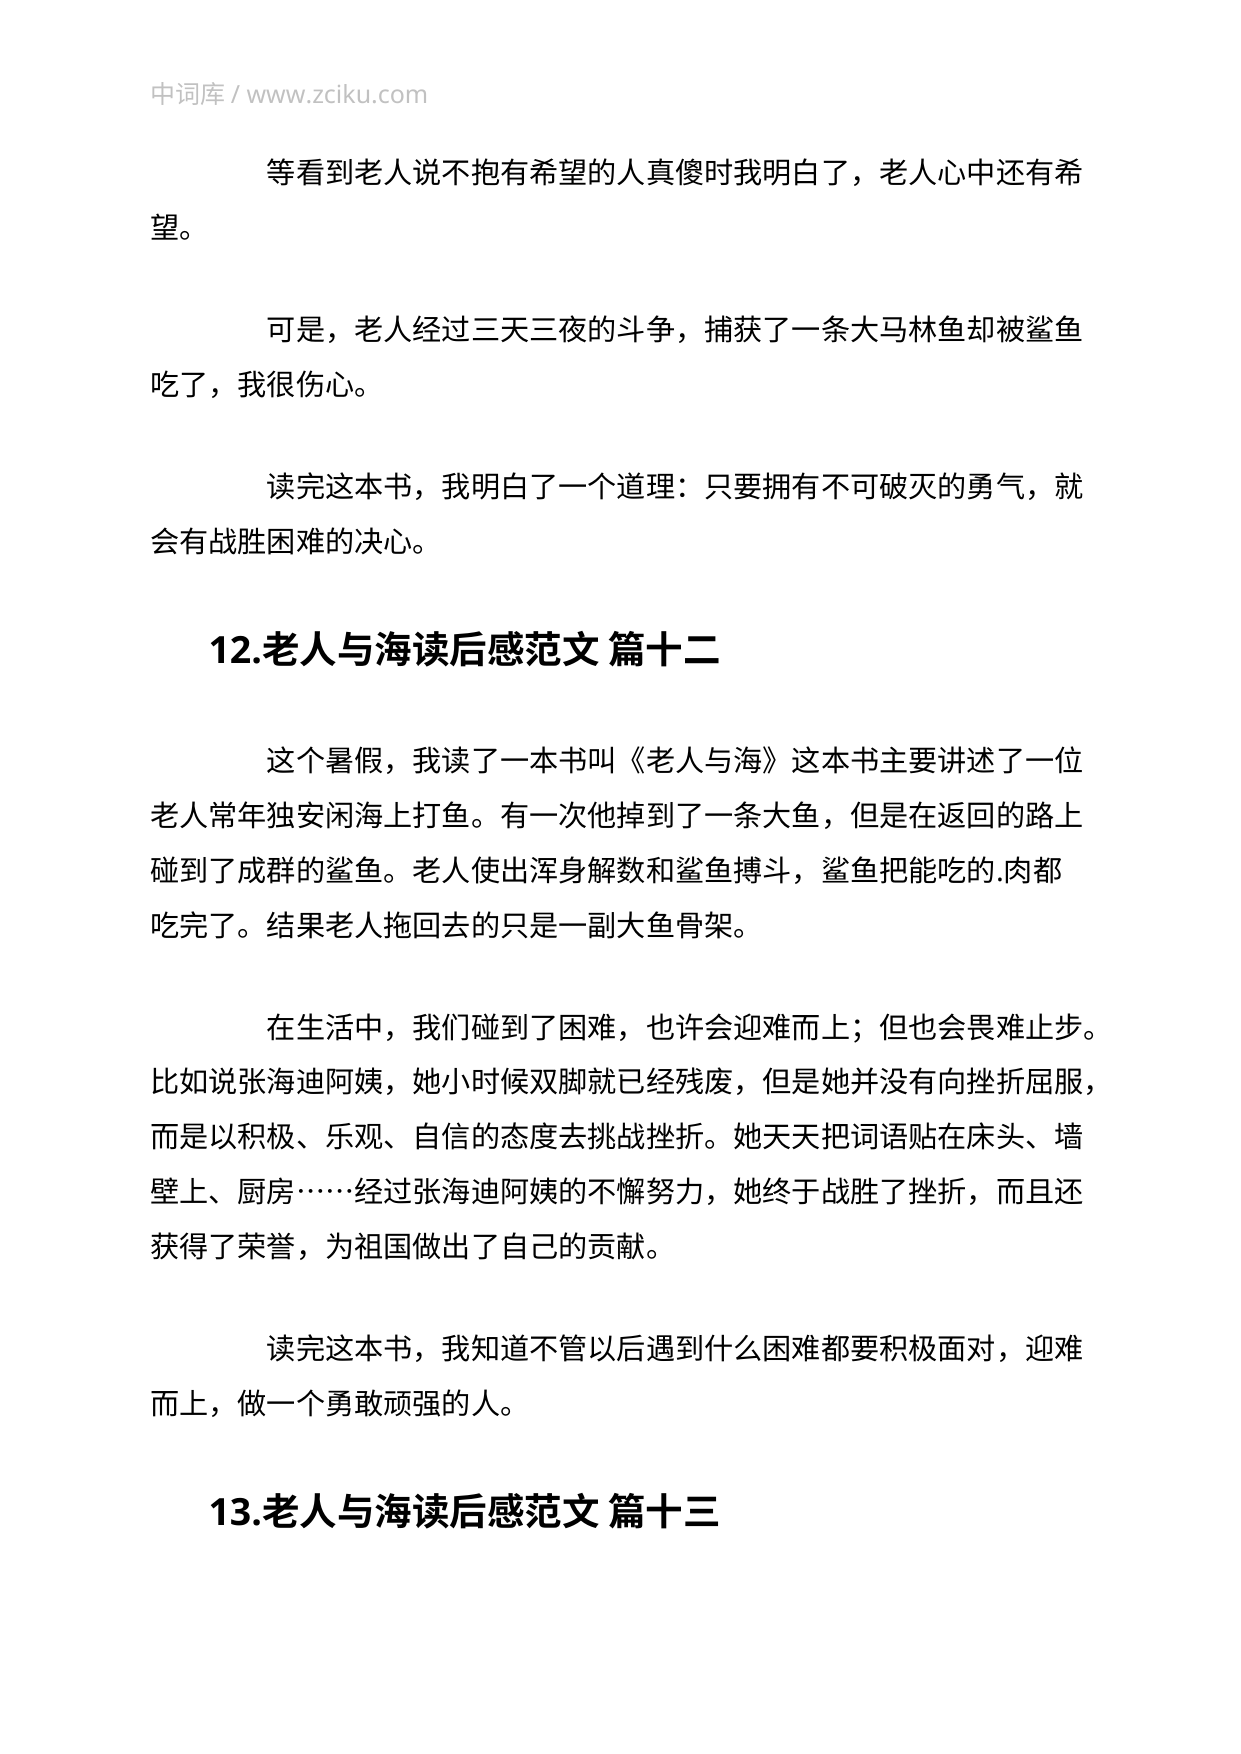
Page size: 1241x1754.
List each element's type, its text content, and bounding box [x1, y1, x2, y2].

text 13.老人与海读后感范文 篇十三 [150, 1482, 1090, 1537]
text 读完这本书，我明白了一个道理：只要拥有不可破灭的勇气，就会有战胜困难的决心。 [150, 463, 1090, 561]
text 可是，老人经过三天三夜的斗争，捕获了一条大马林鱼却被鲨鱼吃了，我很伤心。 [150, 307, 1090, 404]
text 在生活中，我们碰到了困难，也许会迎难而上；但也会畏难止步。比如说张海迪阿姨，她小时候双脚就已经残废，但是她并没有向挫折屈服，而是以积极、乐观、自信的态度去挑战挫折。她天天把词语贴在床头、墙壁上、厨房……经过张海迪阿姨的不懈努力，她终于战胜了挫折，而且还获得了荣誉，为祖国做出了自己的贡献。 [150, 1004, 1090, 1266]
text 读完这本书，我知道不管以后遇到什么困难都要积极面对，迎难而上，做一个勇敢顽强的人。 [150, 1326, 1090, 1423]
text 等看到老人说不抱有希望的人真傻时我明白了，老人心中还有希望。 [150, 150, 1090, 247]
text 12.老人与海读后感范文 篇十二 [150, 620, 1090, 674]
text 这个暑假，我读了一本书叫《老人与海》这本书主要讲述了一位老人常年独安闲海上打鱼。有一次他掉到了一条大鱼，但是在返回的路上碰到了成群的鲨鱼。老人使出浑身解数和鲨鱼搏斗，鲨鱼把能吃的.肉都吃完了。结果老人拖回去的只是一副大鱼骨架。 [150, 738, 1090, 945]
